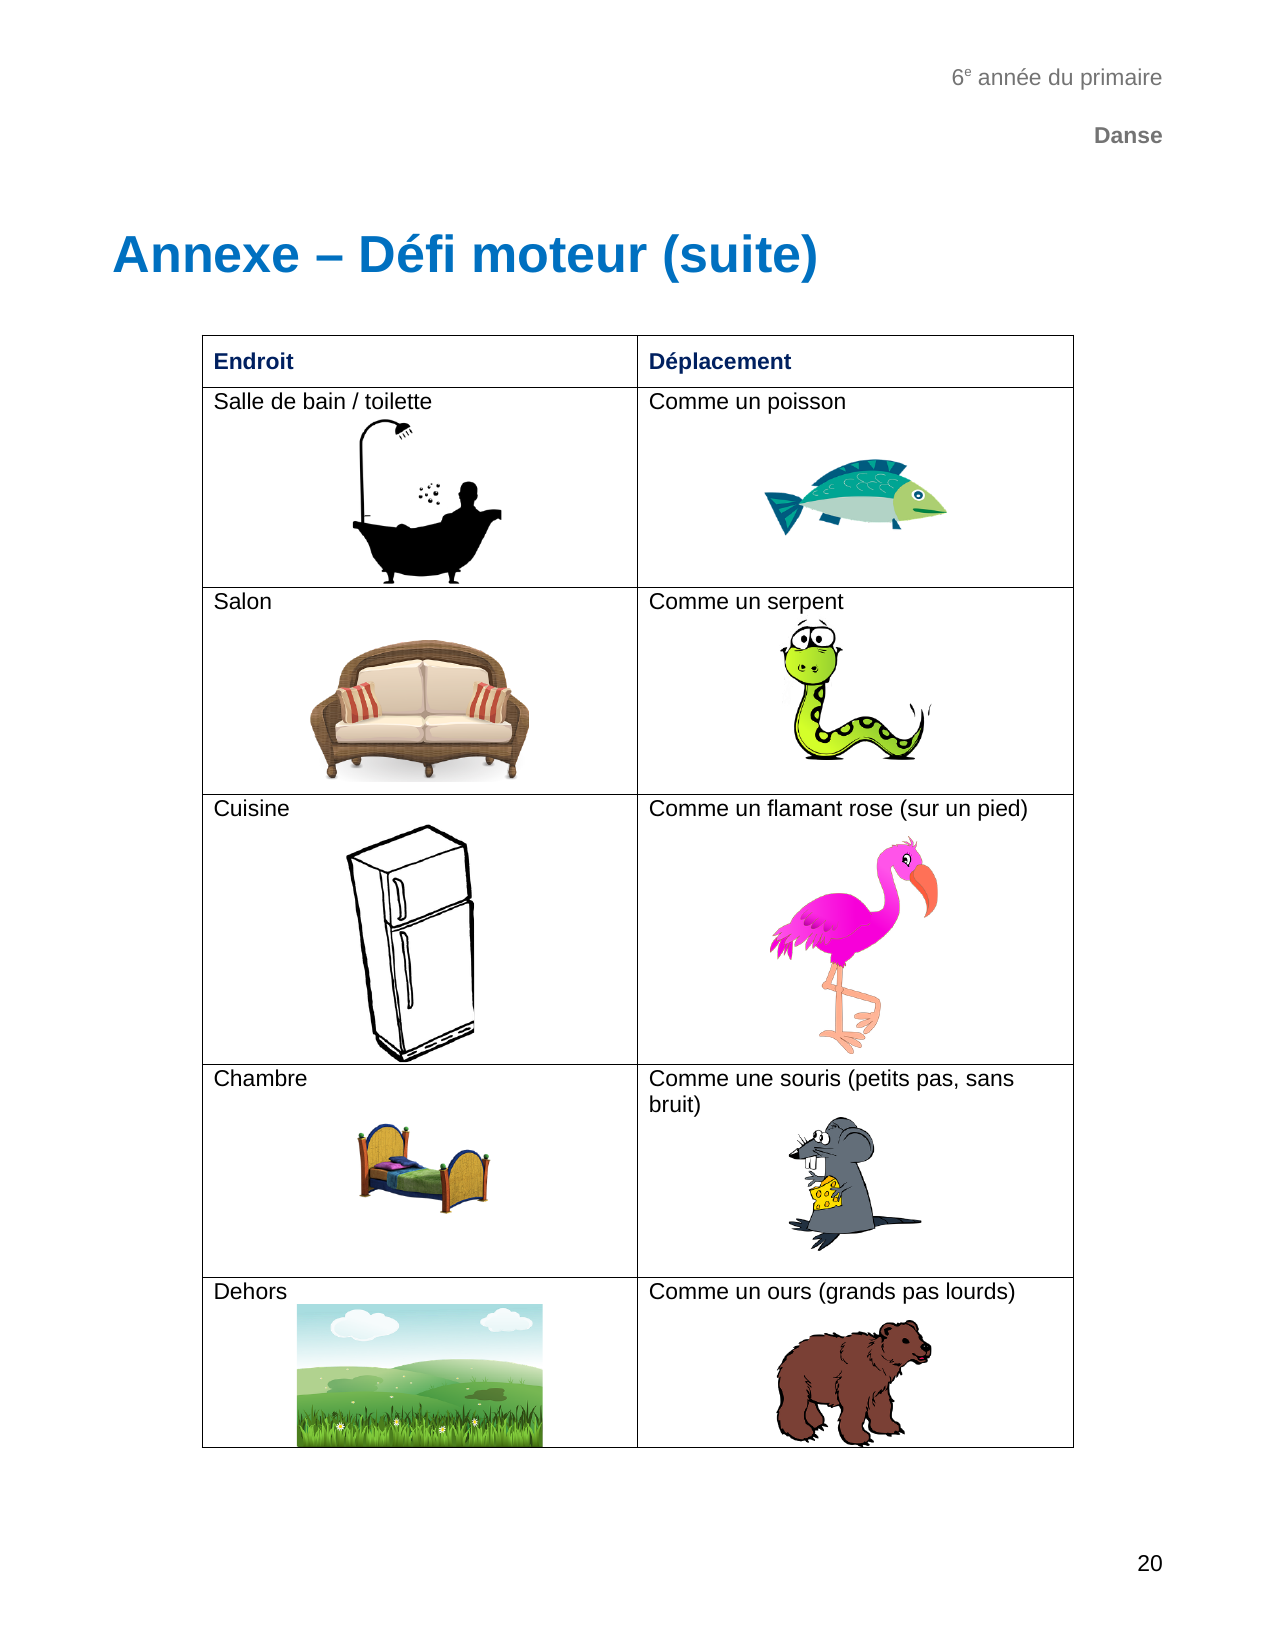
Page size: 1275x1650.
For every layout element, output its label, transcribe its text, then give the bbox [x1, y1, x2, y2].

picture [296, 1304, 543, 1447]
table_cell Salon [203, 588, 637, 794]
text Annexe – Défi moteur (suite) [112, 223, 1162, 283]
table_cell Salle de bain / toilette [203, 388, 637, 587]
table_cell Comme un serpent [638, 588, 1073, 794]
picture [310, 640, 529, 782]
picture [778, 614, 932, 760]
table_cell Comme un poisson [638, 388, 1073, 587]
picture [788, 1117, 922, 1251]
table_cell Comme un flamant rose (sur un pied) [638, 795, 1073, 1064]
text Danse [112, 122, 1162, 148]
table_cell Cuisine [203, 795, 637, 1064]
picture [733, 414, 978, 580]
table_cell Chambre [203, 1065, 637, 1277]
table_header Endroit [203, 336, 637, 387]
picture [347, 1114, 495, 1219]
table_cell Dehors [203, 1278, 637, 1447]
picture [776, 1320, 932, 1447]
picture [770, 836, 938, 1054]
picture [351, 419, 502, 582]
picture [346, 824, 475, 1063]
table_cell Comme une souris (petits pas, sans bruit) [638, 1065, 1073, 1277]
table_header Déplacement [638, 336, 1073, 387]
table_cell Comme un ours (grands pas lourds) [638, 1278, 1073, 1447]
